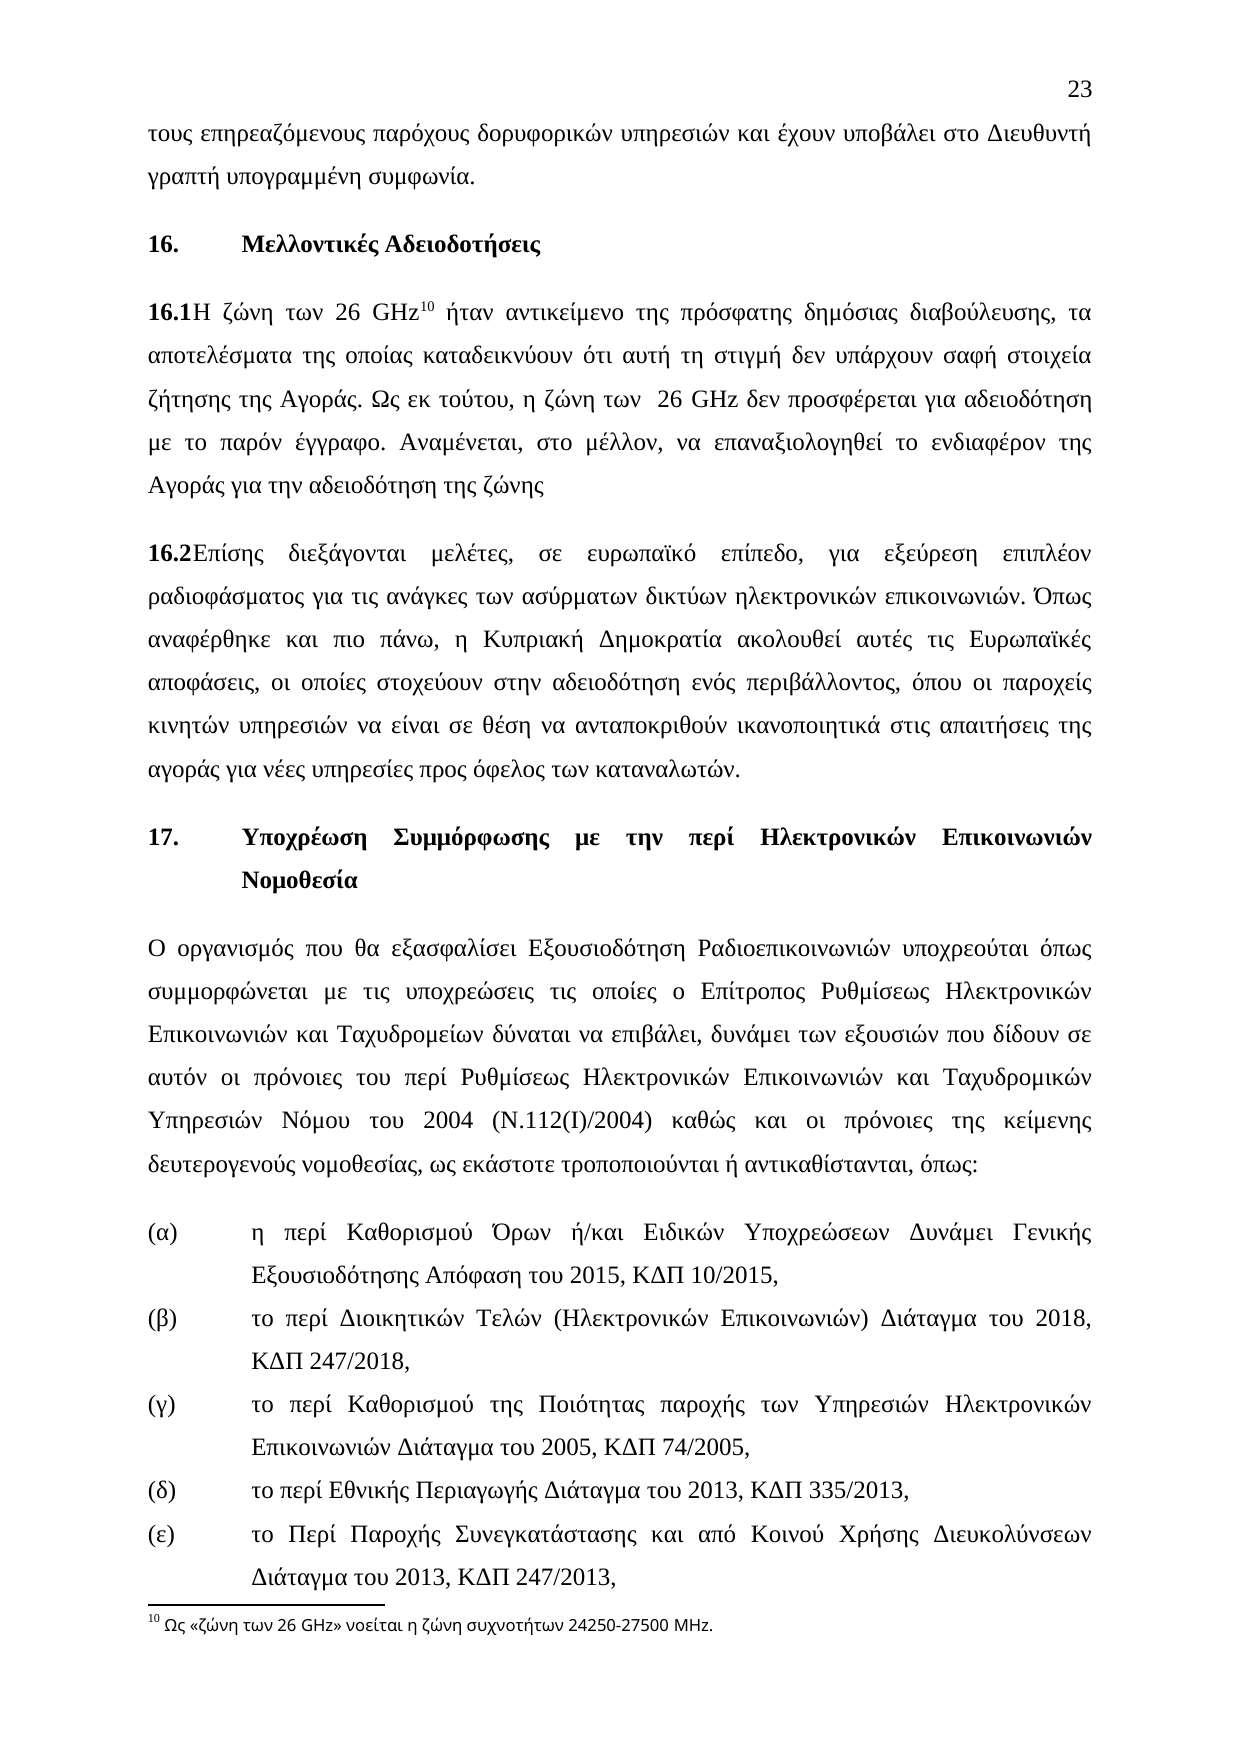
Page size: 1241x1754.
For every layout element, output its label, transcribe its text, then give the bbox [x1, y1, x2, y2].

subtitle Υποχρέωση Συμμόρφωσης με την περί Ηλεκτρονικών Επικοινωνιών Νομοθεσία [148, 822, 1093, 894]
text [148, 118, 1093, 190]
list Η ζώνη των 26 GHz ήταν αντικείμενο της πρόσφατης δημόσιας διαβούλευσης, τα αποτελέσματα της οποίας καταδεικνύουν ότι αυτή τη στιγμή δεν υπάρχουν σαφή στοιχεία ζήτησης της Αγοράς. Ως εκ τούτου, η ζώνη των 26 GHz δεν προσφέρεται για αδειοδότηση με το παρόν έγγραφο. Αναμένεται, στο μέλλον, να επαναξιολογηθεί το ενδιαφέρον της Αγοράς για την αδειοδότηση της ζώνης [148, 297, 1093, 499]
text Ο οργανισμός που θα εξασφαλίσει Εξουσιοδότηση Ραδιοεπικοινωνιών υποχρεούται όπως συμμορφώνεται με τις υποχρεώσεις τις οποίες ο Επίτροπος Ρυθμίσεως Ηλεκτρονικών Επικοινωνιών και Ταχυδρομείων δύναται να επιβάλει, δυνάμει των εξουσιών που δίδουν σε αυτόν οι πρόνοιες του περί Ρυθμίσεως Ηλεκτρονικών Επικοινωνιών και Ταχυδρομικών Υπηρεσιών Νόμου του 2004 (Ν.112(Ι)/2004) καθώς και οι πρόνοιες της κείμενης δευτερογενούς νομοθεσίας, ως εκάστοτε τροποποιούνται ή αντικαθίστανται, όπως: [148, 933, 1093, 1177]
list (α) η περί Καθορισμού Όρων ή/και Ειδικών Υποχρεώσεων Δυνάμει Γενικής Εξουσιοδότησης Απόφαση του 2015, ΚΔΠ 10/2015, [148, 1217, 1093, 1289]
list Επίσης διεξάγονται μελέτες, σε ευρωπαϊκό επίπεδο, για εξεύρεση επιπλέον ραδιοφάσματος για τις ανάγκες των ασύρματων δικτύων ηλεκτρονικών επικοινωνιών. Όπως αναφέρθηκε και πιο πάνω, η Κυπριακή Δημοκρατία ακολουθεί αυτές τις Ευρωπαϊκές αποφάσεις, οι οποίες στοχεύουν στην αδειοδότηση ενός περιβάλλοντος, όπου οι παροχείς κινητών υπηρεσιών να είναι σε θέση να ανταποκριθούν ικανοποιητικά στις απαιτήσεις της αγοράς για νέες υπηρεσίες προς όφελος των καταναλωτών. [148, 538, 1093, 782]
subtitle Μελλοντικές Αδειοδοτήσεις [148, 229, 1093, 258]
list (γ) το περί Καθορισμού της Ποιότητας παροχής των Υπηρεσιών Ηλεκτρονικών Επικοινωνιών Διάταγμα του 2005, ΚΔΠ 74/2005, [148, 1389, 1093, 1461]
list (ε) το Περί Παροχής Συνεγκατάστασης και από Κοινού Χρήσης Διευκολύνσεων Διάταγμα του 2013, ΚΔΠ 247/2013, [148, 1519, 1093, 1591]
list (β) το περί Διοικητικών Τελών (Ηλεκτρονικών Επικοινωνιών) Διάταγμα του 2018, ΚΔΠ 247/2018, [148, 1303, 1093, 1375]
list (δ) το περί Εθνικής Περιαγωγής Διάταγμα του 2013, ΚΔΠ 335/2013, [148, 1476, 1093, 1504]
